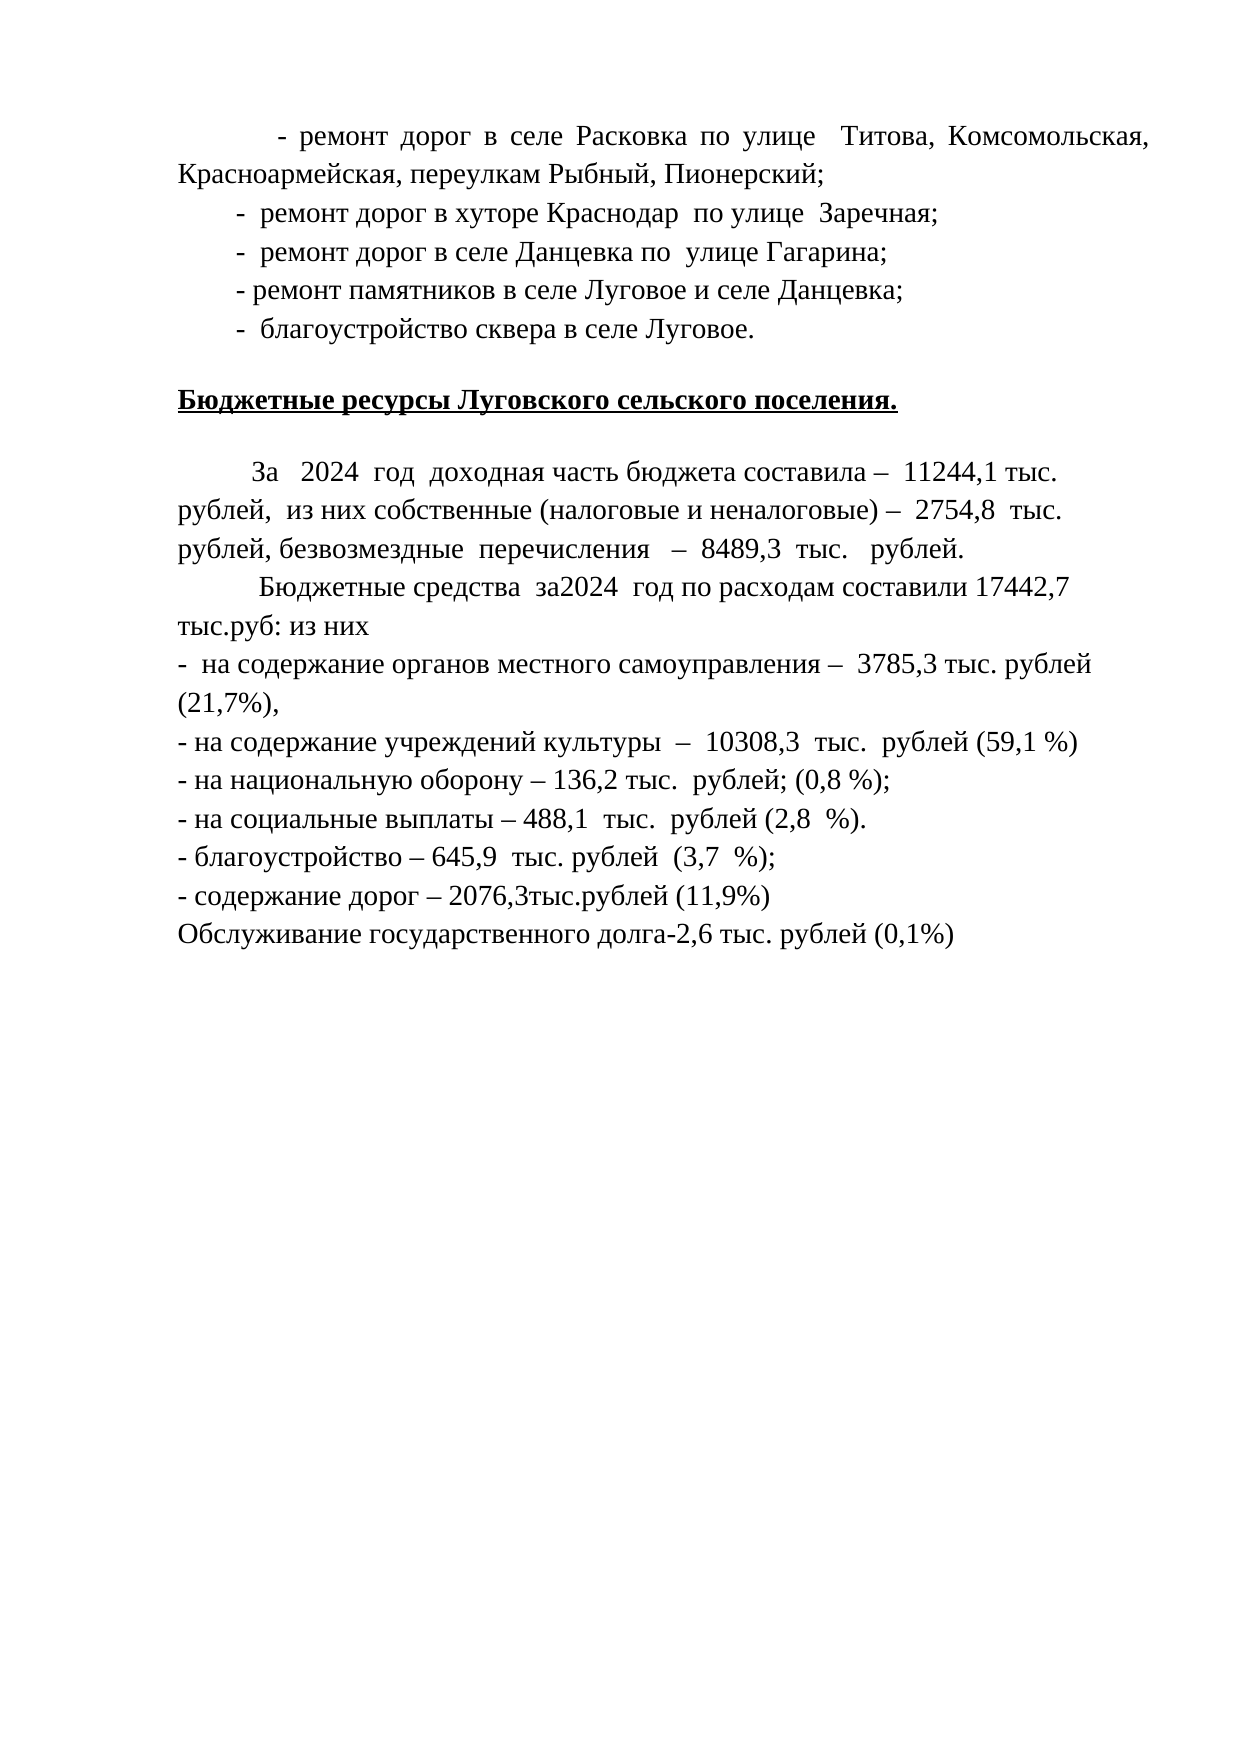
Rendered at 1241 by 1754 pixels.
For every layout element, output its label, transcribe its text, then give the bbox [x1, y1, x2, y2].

text - ремонт дорог в селе Расковка по улице Титова, Комсомольская, Красноармейская, переулкам Рыбный, Пионерский; [177, 118, 1152, 190]
text - ремонт дорог в хуторе Краснодар по улице Заречная; [177, 195, 1152, 229]
text - благоустройство сквера в селе Луговое. [177, 311, 1152, 344]
text - благоустройство – 645,9 тыс. рублей (3,7 %); [177, 839, 1152, 873]
text - ремонт памятников в селе Луговое и селе Данцевка; [177, 272, 1152, 306]
text - ремонт дорог в селе Данцевка по улице Гагарина; [177, 234, 1152, 267]
text Обслуживание государственного долга-2,6 тыс. рублей (0,1%) [177, 916, 1152, 950]
text - на содержание органов местного самоуправления – 3785,3 тыс. рублей (21,7%), [177, 647, 1152, 719]
text Бюджетные ресурсы Луговского сельского поселения. [177, 382, 1152, 416]
text Бюджетные средства за2024 год по расходам составили 17442,7 тыс.руб: из них [177, 569, 1152, 642]
text - на национальную оборону – 136,2 тыс. рублей; (0,8 %); [177, 762, 1152, 796]
text - содержание дорог – 2076,3тыс.рублей (11,9%) [177, 878, 1152, 911]
text - на социальные выплаты – 488,1 тыс. рублей (2,8 %). [177, 801, 1152, 834]
text - на содержание учреждений культуры – 10308,3 тыс. рублей (59,1 %) [177, 724, 1152, 757]
text За 2024 год доходная часть бюджета составила – 11244,1 тыс. рублей, из них собственные (налоговые и неналоговые) – 2754,8 тыс. рублей, безвозмездные перечисления – 8489,3 тыс. рублей. [177, 454, 1152, 564]
